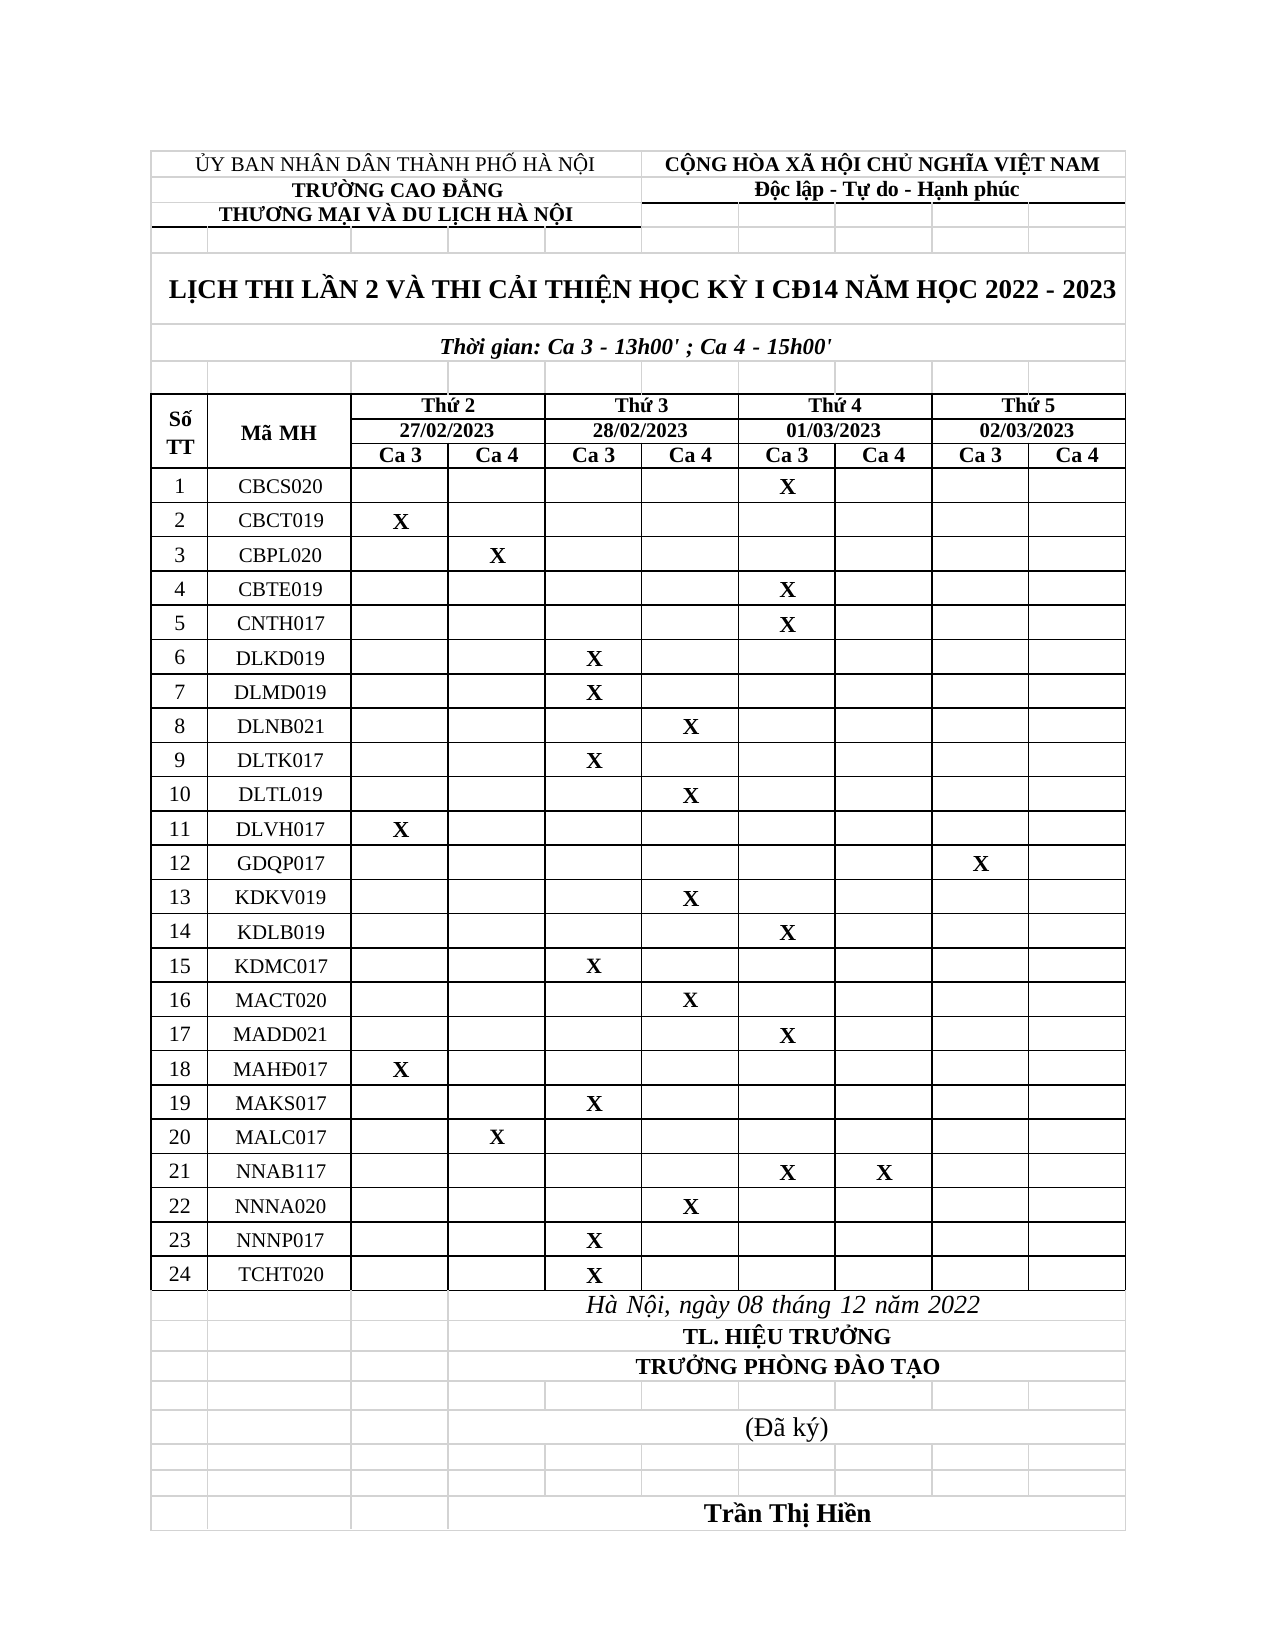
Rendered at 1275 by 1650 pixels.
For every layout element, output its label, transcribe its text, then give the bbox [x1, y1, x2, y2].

table_cell [352, 228, 447, 252]
table_cell [836, 675, 931, 707]
table_cell [352, 469, 447, 501]
table_cell GDQP017 [208, 846, 350, 878]
table_cell [739, 1445, 834, 1469]
table_cell [836, 1086, 931, 1118]
table_cell X [739, 572, 834, 604]
table_cell DLTK017 [208, 743, 350, 776]
table_cell [352, 743, 447, 776]
table_cell Ca 3 [739, 444, 834, 467]
table_cell [933, 983, 1028, 1016]
table_cell [352, 1497, 447, 1529]
table_cell X [546, 949, 641, 981]
table_cell [449, 743, 544, 776]
table_cell [642, 1257, 738, 1290]
table_cell [546, 1382, 641, 1409]
table_cell [208, 1382, 350, 1409]
table_cell X [546, 675, 641, 707]
table_cell Ca 4 [449, 444, 544, 467]
table_cell [1029, 880, 1125, 913]
table_cell [449, 503, 544, 536]
table_cell 4 [152, 572, 207, 604]
table_cell X [739, 606, 834, 638]
table_cell [739, 949, 834, 981]
table_cell [836, 606, 931, 638]
table_cell [642, 362, 738, 393]
table_cell [352, 1291, 447, 1320]
table_cell CBCT019 [208, 503, 350, 536]
table_cell [1029, 1051, 1125, 1084]
table_cell [449, 1382, 544, 1409]
table_cell [152, 1291, 207, 1320]
table_cell [352, 709, 447, 741]
table_cell [933, 228, 1028, 252]
table_cell X [739, 1017, 834, 1050]
table_cell [352, 1352, 447, 1380]
table_cell [1029, 1382, 1125, 1409]
table_cell [739, 1188, 834, 1221]
table_cell [352, 777, 447, 810]
table_cell [352, 537, 447, 570]
table_cell [449, 1188, 544, 1221]
table_cell [352, 1154, 447, 1187]
table_cell [152, 1352, 207, 1380]
table_cell [836, 777, 931, 810]
table_cell [546, 846, 641, 878]
table_cell [352, 1471, 447, 1495]
table_cell [546, 469, 641, 501]
table_cell [739, 1051, 834, 1084]
table_cell [933, 1257, 1028, 1290]
table_cell [933, 949, 1028, 981]
table_cell 02/03/2023 [933, 420, 1125, 443]
table_cell [836, 1257, 931, 1290]
table_cell [933, 640, 1028, 673]
table_cell [739, 640, 834, 673]
table_cell [642, 469, 738, 501]
table_cell [152, 1411, 207, 1443]
table_cell MACT020 [208, 983, 350, 1016]
table_cell [933, 1382, 1028, 1409]
table_cell [1029, 204, 1125, 226]
table_cell [546, 503, 641, 536]
table_cell NNNA020 [208, 1188, 350, 1221]
table_cell [933, 537, 1028, 570]
table_cell [546, 228, 641, 252]
table_cell [449, 1471, 544, 1495]
table_cell NNNP017 [208, 1223, 350, 1255]
table_cell TL. HIỆU TRƯỞNG [449, 1321, 1125, 1350]
table_cell [642, 1445, 738, 1469]
table_cell [1029, 228, 1125, 252]
table_cell 6 [152, 640, 207, 673]
table_cell [1029, 1154, 1125, 1187]
table_cell 5 [152, 606, 207, 638]
table_cell [739, 1086, 834, 1118]
table_cell [352, 572, 447, 604]
table_cell (Đã ký) [449, 1411, 1125, 1443]
table_cell [836, 880, 931, 913]
table_cell KDKV019 [208, 880, 350, 913]
table_cell [1029, 1017, 1125, 1050]
table_cell [1029, 983, 1125, 1016]
table_cell [546, 880, 641, 913]
table_cell 16 [152, 983, 207, 1016]
table_cell [642, 1471, 738, 1495]
table_cell 17 [152, 1017, 207, 1050]
table_cell Hà Nội, ngày 08 tháng 12 năm 2022 [449, 1291, 1125, 1320]
table_cell [642, 949, 738, 981]
table_cell [449, 949, 544, 981]
table_cell [739, 228, 834, 252]
table_cell [352, 1411, 447, 1443]
table_cell Ca 4 [1029, 444, 1125, 467]
table_cell [642, 812, 738, 844]
table_cell [642, 1086, 738, 1118]
table_cell [642, 914, 738, 947]
table_cell [933, 362, 1028, 393]
table_cell X [933, 846, 1028, 878]
table_cell [546, 1154, 641, 1187]
table_cell Trần Thị Hiền [449, 1497, 1125, 1529]
table_cell [933, 1017, 1028, 1050]
table_cell 2 [152, 503, 207, 536]
table_cell [352, 846, 447, 878]
table_cell Thời gian: Ca 3 - 13h00' ; Ca 4 - 15h00' [152, 325, 1125, 360]
table_cell TRƯỜNG CAO ĐẲNG [152, 178, 641, 202]
table_cell X [546, 1086, 641, 1118]
table_cell [933, 709, 1028, 741]
table_cell X [642, 709, 738, 741]
table_cell X [546, 743, 641, 776]
table_cell [208, 1445, 350, 1469]
table_cell [739, 812, 834, 844]
table_cell [152, 1497, 207, 1529]
table_cell DLKD019 [208, 640, 350, 673]
table_cell [449, 1051, 544, 1084]
table_cell [449, 640, 544, 673]
table_cell [546, 606, 641, 638]
table_cell [739, 709, 834, 741]
table_cell [836, 1471, 931, 1495]
table_cell [1029, 777, 1125, 810]
table_cell [642, 1382, 738, 1409]
table_cell [208, 1291, 350, 1320]
table_cell DLTL019 [208, 777, 350, 810]
table_cell [1029, 1120, 1125, 1153]
table_cell TCHT020 [208, 1257, 350, 1290]
table_cell [352, 1321, 447, 1350]
table_cell CBCS020 [208, 469, 350, 501]
table_cell [933, 743, 1028, 776]
table_cell MALC017 [208, 1120, 350, 1153]
table_cell [642, 675, 738, 707]
table_cell [449, 362, 544, 393]
table_cell THƯƠNG MẠI VÀ DU LỊCH HÀ NỘI [152, 203, 641, 226]
table_cell 24 [152, 1257, 207, 1290]
table_cell [933, 1086, 1028, 1118]
table_cell [739, 537, 834, 570]
table_cell [352, 1382, 447, 1409]
table_cell [836, 204, 931, 226]
table_cell [1029, 709, 1125, 741]
table_cell [933, 914, 1028, 947]
table_cell Số TT [152, 395, 207, 467]
table_cell 7 [152, 675, 207, 707]
table_cell [739, 777, 834, 810]
table_cell [836, 1051, 931, 1084]
table_cell Ca 4 [836, 444, 931, 467]
table_cell [449, 812, 544, 844]
table_cell [1029, 914, 1125, 947]
table_cell [739, 880, 834, 913]
table_cell [352, 914, 447, 947]
table_cell [933, 777, 1028, 810]
table_cell [933, 204, 1028, 226]
table_cell [449, 1257, 544, 1290]
table_cell 11 [152, 812, 207, 844]
table_cell [933, 1471, 1028, 1495]
table_cell [1029, 640, 1125, 673]
table_cell [449, 1445, 544, 1469]
table_cell DLNB021 [208, 709, 350, 741]
table_cell 8 [152, 709, 207, 741]
table_cell [642, 204, 738, 226]
table_cell [836, 846, 931, 878]
table_cell X [449, 537, 544, 570]
table_cell [836, 1445, 931, 1469]
table_cell [152, 362, 207, 393]
table_cell [352, 880, 447, 913]
table_cell X [739, 1154, 834, 1187]
table_cell [836, 537, 931, 570]
table_cell [352, 1223, 447, 1255]
table_cell [352, 1257, 447, 1290]
table_cell [208, 362, 350, 393]
table_cell [933, 1445, 1028, 1469]
table_cell [933, 469, 1028, 501]
table_cell Độc lập - Tự do - Hạnh phúc [642, 178, 1125, 202]
table_cell [933, 503, 1028, 536]
table_cell [836, 469, 931, 501]
table_cell [739, 1382, 834, 1409]
table_cell [836, 228, 931, 252]
table_cell [449, 1223, 544, 1255]
table_cell [152, 228, 207, 252]
table_cell DLVH017 [208, 812, 350, 844]
table_cell [449, 675, 544, 707]
table_cell [933, 1188, 1028, 1221]
table_cell [642, 1051, 738, 1084]
table_cell Ca 4 [642, 444, 738, 467]
table_cell [546, 1471, 641, 1495]
table_cell Mã MH [208, 395, 350, 467]
table_cell 23 [152, 1223, 207, 1255]
table_cell KDLB019 [208, 914, 350, 947]
table_cell X [642, 983, 738, 1016]
table_cell [352, 1120, 447, 1153]
table_cell 10 [152, 777, 207, 810]
table_cell [933, 1120, 1028, 1153]
table_cell MAKS017 [208, 1086, 350, 1118]
table_cell [739, 675, 834, 707]
table_cell [546, 1120, 641, 1153]
table_cell [836, 914, 931, 947]
table_cell [546, 777, 641, 810]
table_cell [449, 606, 544, 638]
table_cell [352, 949, 447, 981]
table_cell CBPL020 [208, 537, 350, 570]
table_cell [1029, 1223, 1125, 1255]
table_cell [739, 204, 834, 226]
table_cell [152, 1445, 207, 1469]
table_cell [933, 606, 1028, 638]
table_cell 19 [152, 1086, 207, 1118]
table_cell X [449, 1120, 544, 1153]
table_cell [449, 983, 544, 1016]
table_cell X [642, 1188, 738, 1221]
table_cell [642, 537, 738, 570]
table_cell [933, 812, 1028, 844]
table_cell [836, 983, 931, 1016]
table_cell NNAB117 [208, 1154, 350, 1187]
table_cell [642, 1120, 738, 1153]
table_cell [546, 1188, 641, 1221]
table_cell [1029, 1257, 1125, 1290]
table_cell 3 [152, 537, 207, 570]
table_cell [546, 1017, 641, 1050]
table_cell [1029, 537, 1125, 570]
table_cell DLMD019 [208, 675, 350, 707]
table_cell [449, 880, 544, 913]
table_cell [352, 1188, 447, 1221]
table_cell [1029, 743, 1125, 776]
table_cell [449, 469, 544, 501]
table_cell [836, 709, 931, 741]
table_cell 22 [152, 1188, 207, 1221]
table_cell [546, 1445, 641, 1469]
table_cell [739, 1471, 834, 1495]
table_cell 9 [152, 743, 207, 776]
table_cell [1029, 362, 1125, 393]
table_cell [642, 606, 738, 638]
table_cell [642, 503, 738, 536]
table_cell X [642, 777, 738, 810]
table_cell [836, 1120, 931, 1153]
table_cell MADD021 [208, 1017, 350, 1050]
table_cell [546, 572, 641, 604]
table_cell [352, 606, 447, 638]
table_cell [208, 228, 350, 252]
table_cell X [352, 812, 447, 844]
table_cell [933, 1051, 1028, 1084]
table_cell [1029, 846, 1125, 878]
table_cell [836, 1188, 931, 1221]
table_cell [836, 1223, 931, 1255]
table_cell [642, 846, 738, 878]
table_cell 18 [152, 1051, 207, 1084]
table_cell [352, 983, 447, 1016]
table_cell [739, 362, 834, 393]
table_cell [642, 640, 738, 673]
table_cell [642, 1223, 738, 1255]
table_cell [449, 1017, 544, 1050]
table_cell MAHĐ017 [208, 1051, 350, 1084]
table_cell [208, 1471, 350, 1495]
table_cell Thứ 5 [933, 395, 1125, 418]
table_cell [836, 949, 931, 981]
table_cell [836, 503, 931, 536]
table_cell [352, 1086, 447, 1118]
table_cell 13 [152, 880, 207, 913]
table_cell [836, 812, 931, 844]
table_cell [152, 1382, 207, 1409]
table_cell [449, 1154, 544, 1187]
table_cell [836, 1382, 931, 1409]
table_cell [642, 228, 738, 252]
table_cell 20 [152, 1120, 207, 1153]
table_cell [739, 1257, 834, 1290]
table_cell [546, 914, 641, 947]
table_cell [449, 846, 544, 878]
table_cell X [546, 1257, 641, 1290]
table_cell 28/02/2023 [546, 420, 738, 443]
table_cell [546, 362, 641, 393]
table_cell X [739, 914, 834, 947]
table_cell [352, 640, 447, 673]
table_cell [152, 1471, 207, 1495]
table_cell 27/02/2023 [352, 420, 544, 443]
table_cell [1029, 572, 1125, 604]
table_cell [1029, 1445, 1125, 1469]
table_cell 1 [152, 469, 207, 501]
table_cell [352, 362, 447, 393]
table_cell [352, 1017, 447, 1050]
table_cell [1029, 949, 1125, 981]
table_cell Thứ 3 [546, 395, 738, 418]
table_cell 01/03/2023 [739, 420, 931, 443]
table_cell X [546, 640, 641, 673]
table_cell [546, 1051, 641, 1084]
table_cell [642, 572, 738, 604]
table_cell CNTH017 [208, 606, 350, 638]
table_cell X [642, 880, 738, 913]
table_cell [739, 503, 834, 536]
table_cell [836, 640, 931, 673]
table_cell [152, 1321, 207, 1350]
table_cell [449, 1086, 544, 1118]
table_cell [352, 1445, 447, 1469]
table_cell [739, 1223, 834, 1255]
table_cell 15 [152, 949, 207, 981]
table_cell [1029, 469, 1125, 501]
table_cell [1029, 812, 1125, 844]
table_cell [739, 1120, 834, 1153]
table_cell [449, 228, 544, 252]
table_cell KDMC017 [208, 949, 350, 981]
table_cell [546, 537, 641, 570]
table_cell [739, 846, 834, 878]
table_cell [642, 1017, 738, 1050]
table_cell Ca 3 [546, 444, 641, 467]
table_cell 21 [152, 1154, 207, 1187]
table_cell [1029, 1471, 1125, 1495]
table_cell [933, 1223, 1028, 1255]
table_cell [546, 983, 641, 1016]
table_header CỘNG HÒA XÃ HỘI CHỦ NGHĨA VIỆT NAM [642, 152, 1125, 176]
table_cell [739, 743, 834, 776]
table_cell LỊCH THI LẦN 2 VÀ THI CẢI THIỆN HỌC KỲ I CĐ14 NĂM HỌC 2022 - 2023 [152, 254, 1125, 323]
table_cell [449, 709, 544, 741]
table_cell TRƯỞNG PHÒNG ĐÀO TẠO [449, 1352, 1125, 1380]
table_cell [836, 362, 931, 393]
table_cell [1029, 503, 1125, 536]
table_cell [933, 880, 1028, 913]
table_header ỦY BAN NHÂN DÂN THÀNH PHỐ HÀ NỘI [152, 152, 641, 176]
table_cell [642, 1154, 738, 1187]
table_cell [1029, 606, 1125, 638]
table_cell Ca 3 [352, 444, 447, 467]
table_cell [1029, 675, 1125, 707]
table_cell X [352, 503, 447, 536]
table_cell Thứ 4 [739, 395, 931, 418]
table_cell CBTE019 [208, 572, 350, 604]
table_cell [449, 777, 544, 810]
table_cell [449, 572, 544, 604]
table_cell [739, 983, 834, 1016]
table_cell [836, 1017, 931, 1050]
table_cell 12 [152, 846, 207, 878]
table_cell [933, 675, 1028, 707]
table_cell [642, 743, 738, 776]
table_cell 14 [152, 914, 207, 947]
table_cell [1029, 1188, 1125, 1221]
table_cell X [546, 1223, 641, 1255]
table_cell [836, 743, 931, 776]
table_cell [352, 675, 447, 707]
table_cell [208, 1321, 350, 1350]
table_cell Ca 3 [933, 444, 1028, 467]
table_cell X [836, 1154, 931, 1187]
table_cell X [739, 469, 834, 501]
table_cell [546, 709, 641, 741]
table_cell [449, 914, 544, 947]
table_cell [836, 572, 931, 604]
table_cell [1029, 1086, 1125, 1118]
table_cell [933, 1154, 1028, 1187]
table_cell [208, 1352, 350, 1380]
table_cell X [352, 1051, 447, 1084]
table_cell Thứ 2 [352, 395, 544, 418]
table_cell [546, 812, 641, 844]
table_cell [208, 1411, 350, 1443]
table_cell [933, 572, 1028, 604]
table_cell [208, 1497, 350, 1529]
